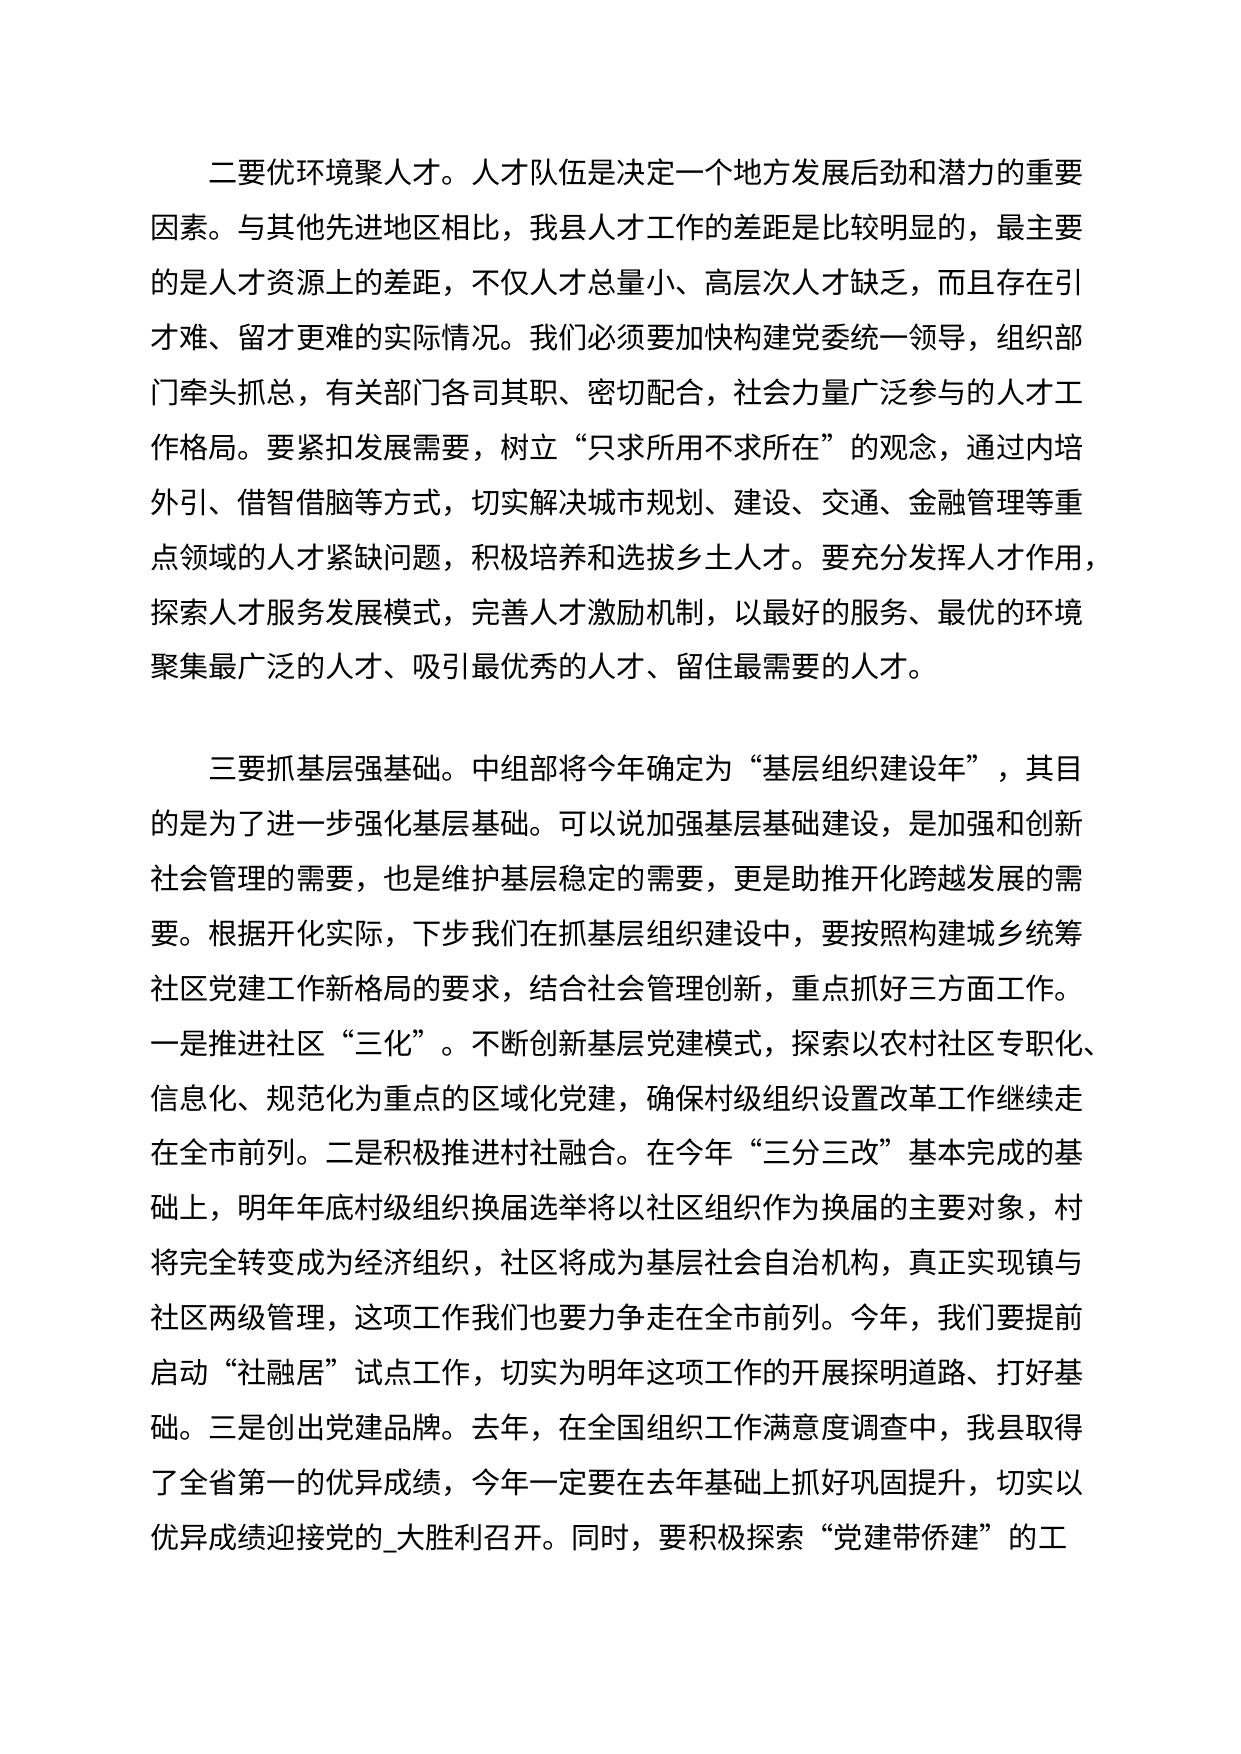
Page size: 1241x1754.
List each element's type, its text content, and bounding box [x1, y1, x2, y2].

text 二要优环境聚人才。人才队伍是决定一个地方发展后劲和潜力的重要因素。与其他先进地区相比，我县人才工作的差距是比较明显的，最主要的是人才资源上的差距，不仅人才总量小、高层次人才缺乏，而且存在引才难、留才更难的实际情况。我们必须要加快构建党委统一领导，组织部门牵头抓总，有关部门各司其职、密切配合，社会力量广泛参与的人才工作格局。要紧扣发展需要，树立“只求所用不求所在”的观念，通过内培外引、借智借脑等方式，切实解决城市规划、建设、交通、金融管理等重点领域的人才紧缺问题，积极培养和选拔乡土人才。要充分发挥人才作用，探索人才服务发展模式，完善人才激励机制，以最好的服务、最优的环境聚集最广泛的人才、吸引最优秀的人才、留住最需要的人才。 [150, 150, 1090, 686]
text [150, 746, 1090, 1557]
